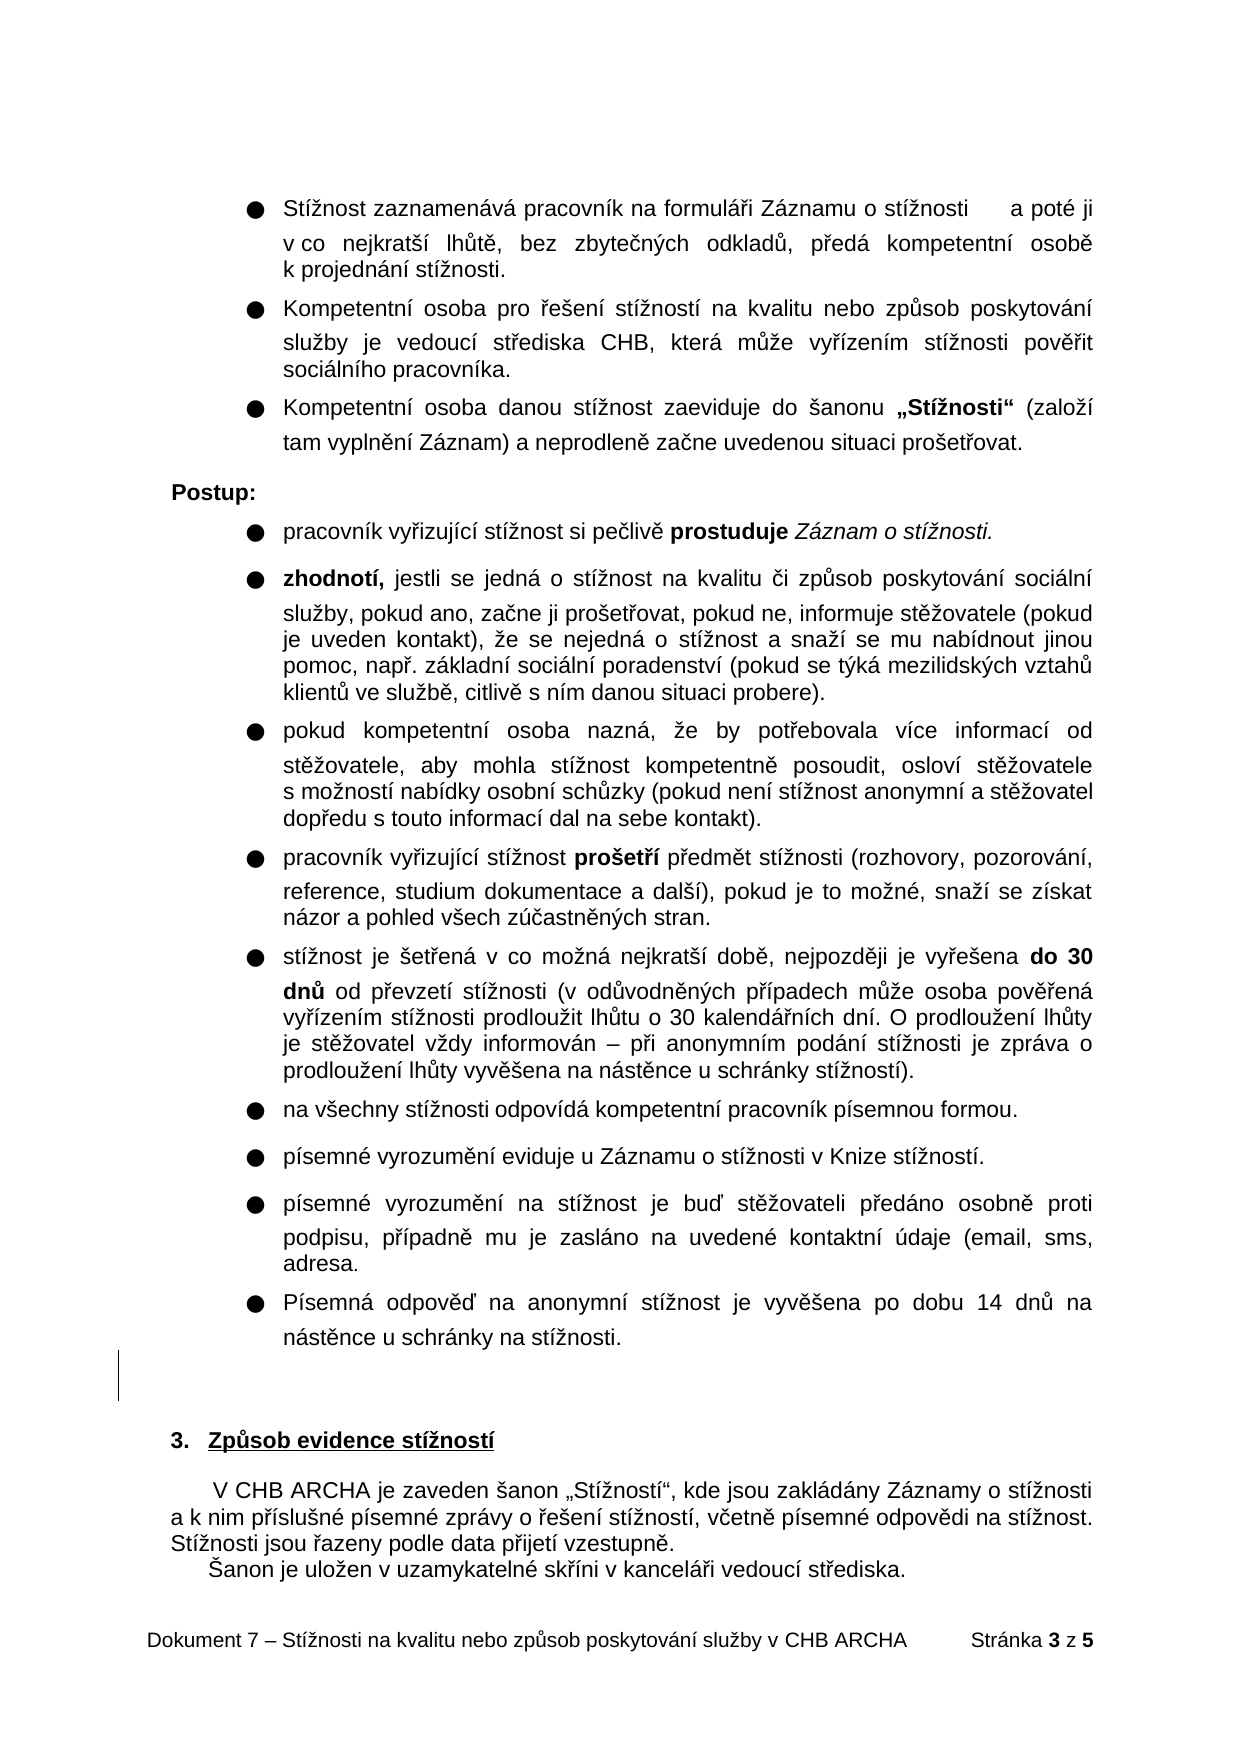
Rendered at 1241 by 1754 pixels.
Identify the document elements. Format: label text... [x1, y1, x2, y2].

list stížnost je šetřená v co možná nejkratší době, nejpozději je vyřešena do 30 dnů od převzetí stížnosti (v odůvodněných případech může osoba pověřená vyřízením stížnosti prodloužit lhůtu o 30 kalendářních dní. O prodloužení lhůty je stěžovatel vždy informován – při anonymním podání stížnosti je zpráva o prodloužení lhůty vyvěšena na nástěnce u schránky stížností). [245, 931, 1093, 1083]
list Způsob evidence stížností [170, 1427, 1093, 1453]
list Kompetentní osoba pro řešení stížností na kvalitu nebo způsob poskytování služby je vedoucí střediska CHB, která může vyřízením stížnosti pověřit sociálního pracovníka. [245, 282, 1093, 382]
list písemné vyrozumění na stížnost je buď stěžovateli předáno osobně proti podpisu, případně mu je zasláno na uvedené kontaktní údaje (email, sms, adresa [245, 1177, 1093, 1277]
list pokud kompetentní osoba nazná, že by potřebovala více informací od stěžovatele, aby mohla stížnost kompetentně posoudit, osloví stěžovatele s možností nabídky osobní schůzky (pokud není stížnost anonymní a stěžovatel dopředu s touto informací dal na sebe kontakt). [245, 705, 1093, 831]
list na všechny stížnosti odpovídá kompetentní pracovník písemnou formou. [245, 1083, 1093, 1130]
text V CHB ARCHA je zaveden šanon „Stížností“, kde jsou zakládány Záznamy o stížnosti a k nim příslušné písemné zprávy o řešení stížností, včetně písemné odpovědi na stížnost. Stížnosti jsou řazeny podle data přijetí vzestupně. [170, 1477, 1093, 1556]
list Stížnost zaznamenává pracovník na formuláři Záznamu o stížnosti a poté ji v co nejkratší lhůtě, bez zbytečných odkladů, předá kompetentní osobě k projednání stížnosti. [245, 182, 1093, 282]
text Postup: [133, 479, 1093, 506]
list Písemná odpověď na anonymní stížnost je vyvěšena po dobu 14 dnů na nástěnce u schránky na stížnosti. [245, 1277, 1093, 1350]
list pracovník vyřizující stížnost prošetří předmět stížnosti (rozhovory, pozorování, reference, studium dokumentace a další), pokud je to možné, snaží se získat názor a pohled všech zúčastněných stran. [245, 831, 1093, 931]
list pracovník vyřizující stížnost si pečlivě prostuduje Záznam o stížnosti. [245, 506, 1093, 553]
list písemné vyrozumění eviduje u Záznamu o stížnosti v Knize stížností. [245, 1130, 1093, 1177]
text Šanon je uložen v uzamykatelné skříni v kanceláři vedoucí střediska. [170, 1556, 1093, 1583]
list Kompetentní osoba danou stížnost zaeviduje do šanonu „Stížnosti“ (založí tam vyplnění Záznam) a neprodleně začne uvedenou situaci prošetřovat. [245, 382, 1093, 455]
list zhodnotí, jestli se jedná o stížnost na kvalitu či způsob poskytování sociální služby, pokud ano, začne ji prošetřovat, pokud ne, informuje stěžovatele (pokud je uveden kontakt), že se nejedná o stížnost a snaží se mu nabídnout jinou pomoc, např. základní sociální poradenství (pokud se týká mezilidských vztahů klientů ve službě, citlivě s ním danou situaci probere). [245, 553, 1093, 705]
